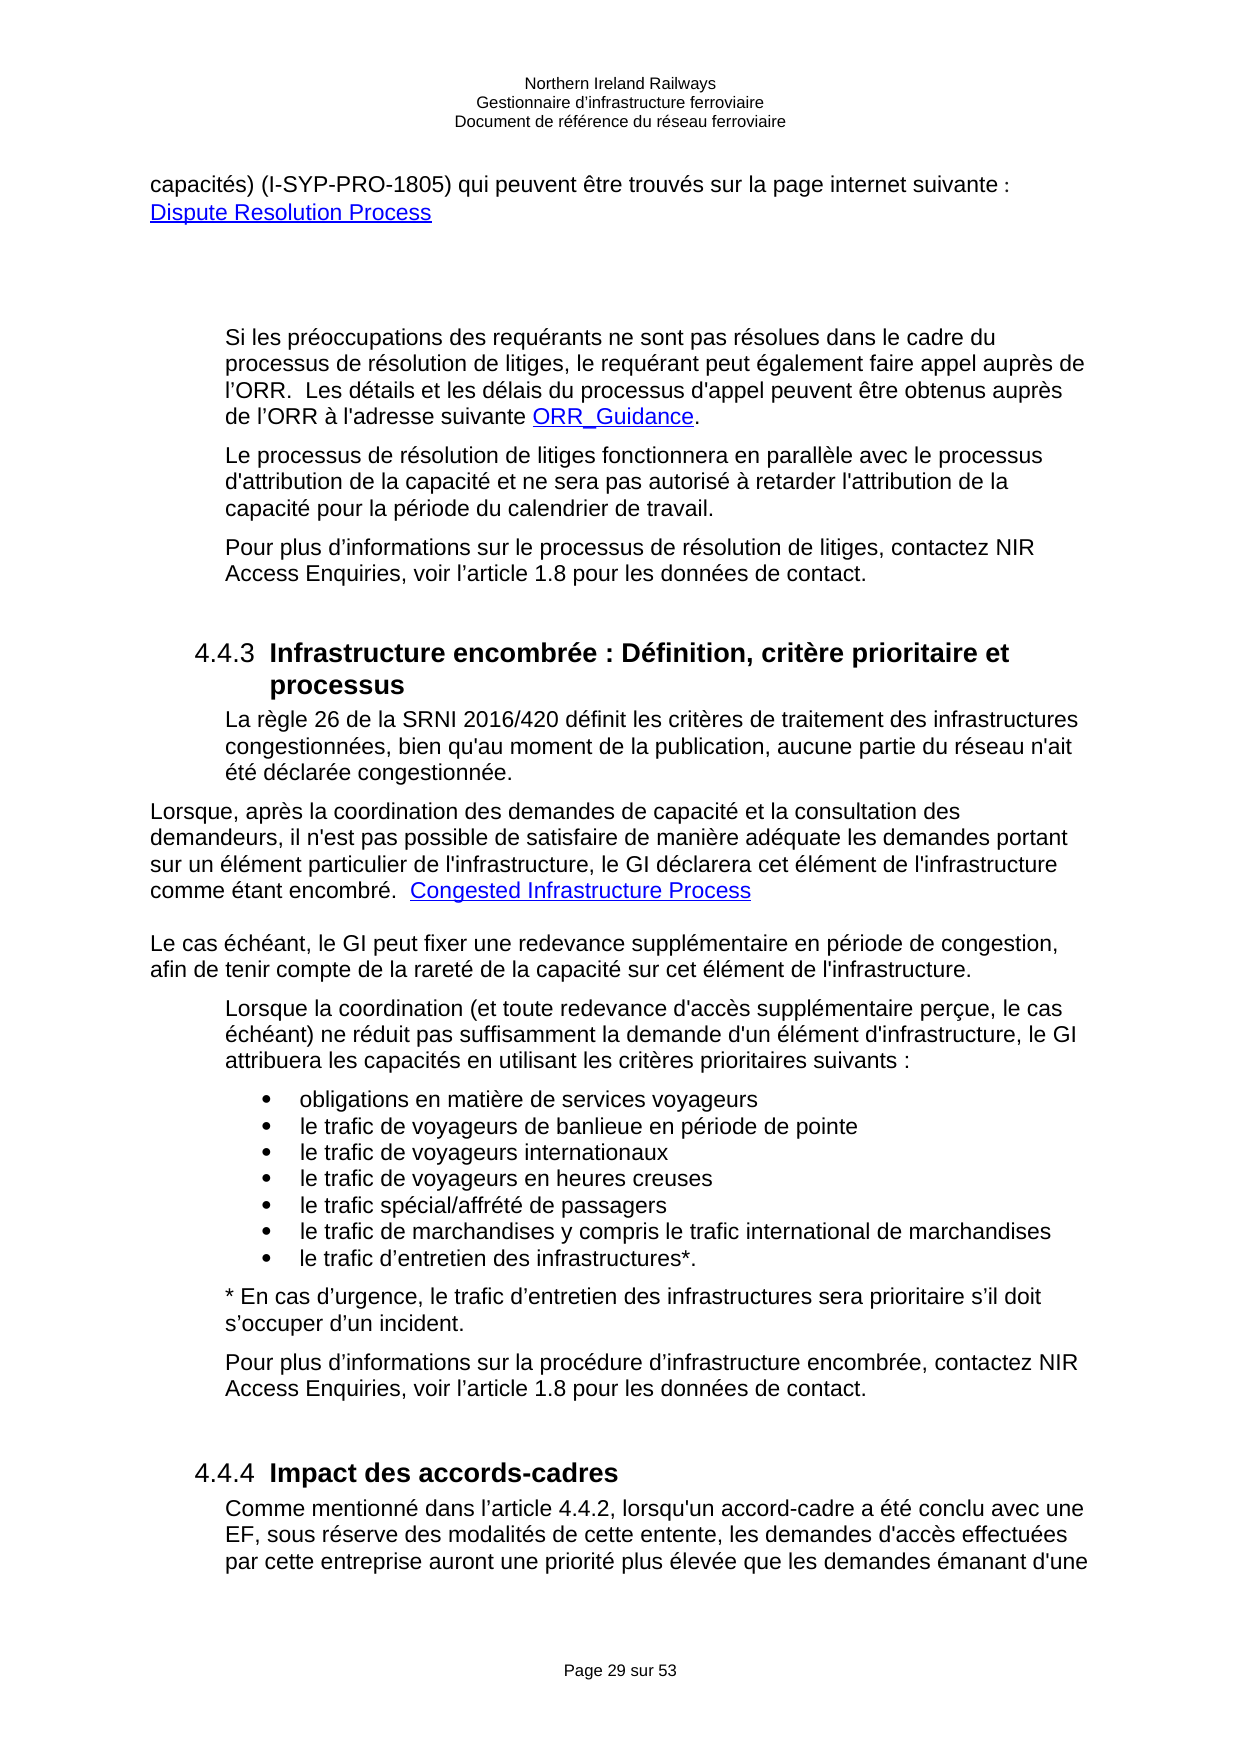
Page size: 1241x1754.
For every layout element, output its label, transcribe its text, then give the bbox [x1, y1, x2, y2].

list le trafic de voyageurs internationaux [262, 1139, 1090, 1165]
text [150, 170, 1090, 226]
text Pour plus d’informations sur le processus de résolution de litiges, contactez NIR Access Enquiries, voir l’article 1.8 pour les données de contact. [225, 533, 1090, 586]
text Lorsque, après la coordination des demandes de capacité et la consultation des demandeurs, il n'est pas possible de satisfaire de manière adéquate les demandes portant sur un élément particulier de l'infrastructure, le GI déclarera cet élément de l'infrastructure comme étant encombré. Congested Infrastructure Process [150, 798, 1090, 903]
text La règle 26 de la SRNI 2016/420 définit les critères de traitement des infrastructures congestionnées, bien qu'au moment de la publication, aucune partie du réseau n'ait été déclarée congestionnée. [225, 706, 1090, 785]
list le trafic de voyageurs en heures creuses [262, 1165, 1090, 1192]
text Si les préoccupations des requérants ne sont pas résolues dans le cadre du processus de résolution de litiges, le requérant peut également faire appel auprès de l’ORR. Les détails et les délais du processus d'appel peuvent être obtenus auprès de l’ORR à l'adresse suivante ORR_Guidance. [225, 324, 1090, 429]
list le trafic d’entretien des infrastructures*. [262, 1244, 1090, 1271]
list le trafic spécial/affrété de passagers [262, 1192, 1090, 1218]
list obligations en matière de services voyageurs [262, 1086, 1090, 1113]
list le trafic de marchandises y compris le trafic international de marchandises [262, 1218, 1090, 1244]
text Pour plus d’informations sur la procédure d’infrastructure encombrée, contactez NIR Access Enquiries, voir l’article 1.8 pour les données de contact. [225, 1348, 1090, 1401]
text Le processus de résolution de litiges fonctionnera en parallèle avec le processus d'attribution de la capacité et ne sera pas autorisé à retarder l'attribution de la capacité pour la période du calendrier de travail. [225, 442, 1090, 521]
subtitle Infrastructure encombrée : Définition, critère prioritaire et processus [194, 637, 1090, 700]
text Le cas échéant, le GI peut fixer une redevance supplémentaire en période de congestion, afin de tenir compte de la rareté de la capacité sur cet élément de l'infrastructure. [150, 929, 1090, 982]
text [225, 1495, 1090, 1574]
text * En cas d’urgence, le trafic d’entretien des infrastructures sera prioritaire s’il doit s’occuper d’un incident. [225, 1283, 1090, 1336]
list le trafic de voyageurs de banlieue en période de pointe [262, 1113, 1090, 1139]
text Lorsque la coordination (et toute redevance d'accès supplémentaire perçue, le cas échéant) ne réduit pas suffisamment la demande d'un élément d'infrastructure, le GI attribuera les capacités en utilisant les critères prioritaires suivants : [225, 995, 1090, 1074]
subtitle Impact des accords-cadres [194, 1457, 1090, 1489]
